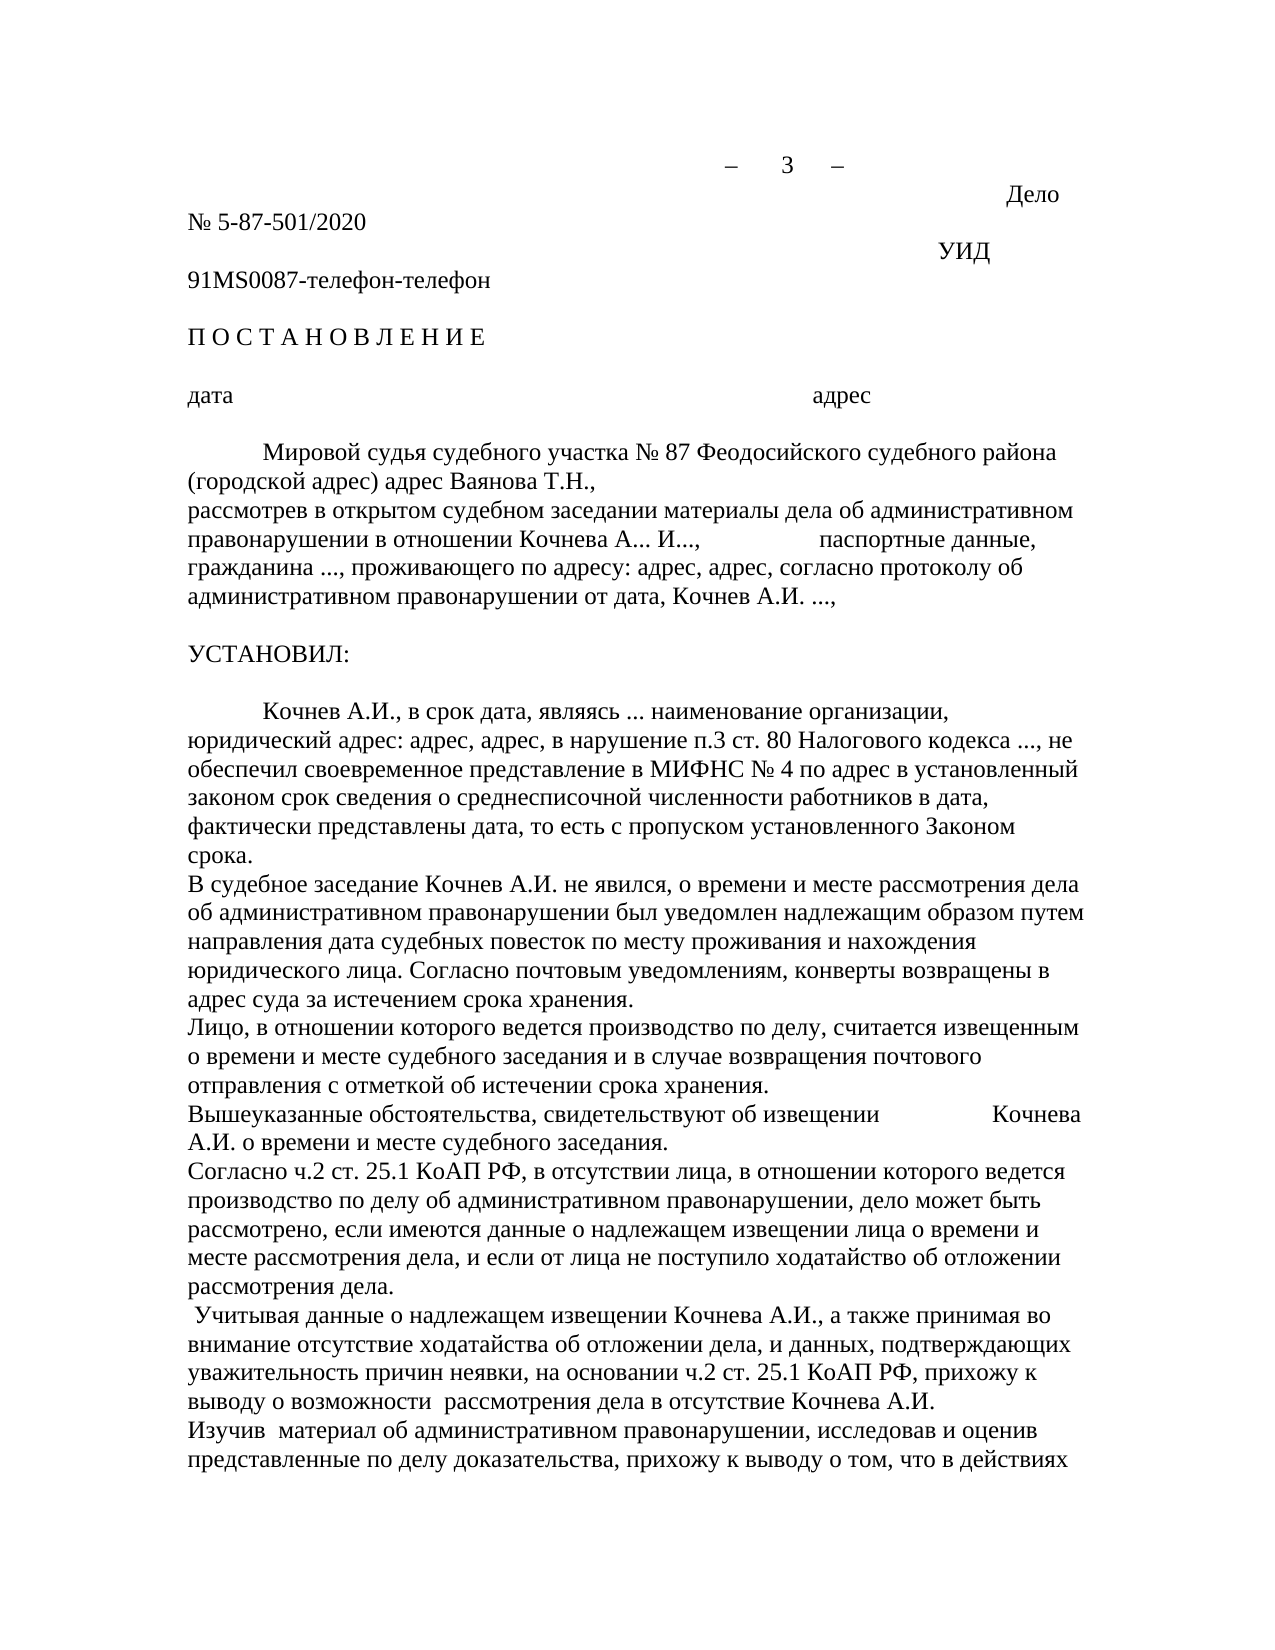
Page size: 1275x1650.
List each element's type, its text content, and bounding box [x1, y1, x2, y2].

text Согласно ч.2 ст. 25.1 КоАП РФ, в отсутствии лица, в отношении которого ведется производство по делу об административном правонарушении, дело может быть рассмотрено, если имеются данные о надлежащем извещении лица о времени и месте рассмотрения дела, и если от лица не поступило ходатайство об отложении рассмотрения дела. [187, 1156, 1087, 1300]
text Лицо, в отношении которого ведется производство по делу, считается извещенным о времени и месте судебного заседания и в случае возвращения почтового отправления с отметкой об истечении срока хранения. [187, 1012, 1087, 1099]
text УСТАНОВИЛ: [187, 639, 1087, 667]
text П О С Т А Н О В Л Е Н И Е [187, 322, 1087, 351]
text Вышеуказанные обстоятельства, свидетельствуют об извещении Кочнева А.И. о времени и месте судебного заседания. [187, 1099, 1087, 1156]
text Кочнев А.И., в срок дата, являясь ... наименование организации, юридический адрес: адрес, адрес, в нарушение п.3 ст. 80 Налогового кодекса ..., не обеспечил своевременное представление в МИФНС № 4 по адрес в установленный законом срок сведения о среднесписочной численности работников в дата, фактически представлены дата, то есть с пропуском установленного Законом срока. [187, 696, 1087, 869]
text Дело № 5-87-501/2020 [187, 179, 1087, 236]
text В судебное заседание Кочнев А.И. не явился, о времени и месте рассмотрения дела об административном правонарушении был уведомлен надлежащим образом путем направления дата судебных повесток по месту проживания и нахождения юридического лица. Согласно почтовым уведомлениям, конверты возвращены в адрес суда за истечением срока хранения. [187, 869, 1087, 1012]
text – 3 – [187, 150, 1087, 179]
text дата адрес [187, 380, 1087, 409]
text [187, 1415, 1087, 1472]
text рассмотрев в открытом судебном заседании материалы дела об административном правонарушении в отношении Кочнева А... И..., паспортные данные, гражданина ..., проживающего по адресу: адрес, адрес, согласно протоколу об административном правонарушении от дата, Кочнев А.И. ..., [187, 495, 1087, 610]
text Учитывая данные о надлежащем извещении Кочнева А.И., а также принимая во внимание отсутствие ходатайства об отложении дела, и данных, подтверждающих уважительность причин неявки, на основании ч.2 ст. 25.1 КоАП РФ, прихожу к выводу о возможности рассмотрения дела в отсутствие Кочнева А.И. [187, 1300, 1087, 1415]
text Мировой судья судебного участка № 87 Феодосийского судебного района (городской адрес) адрес Ваянова Т.Н., [187, 437, 1087, 495]
text УИД 91MS0087-телефон-телефон [187, 236, 1087, 294]
